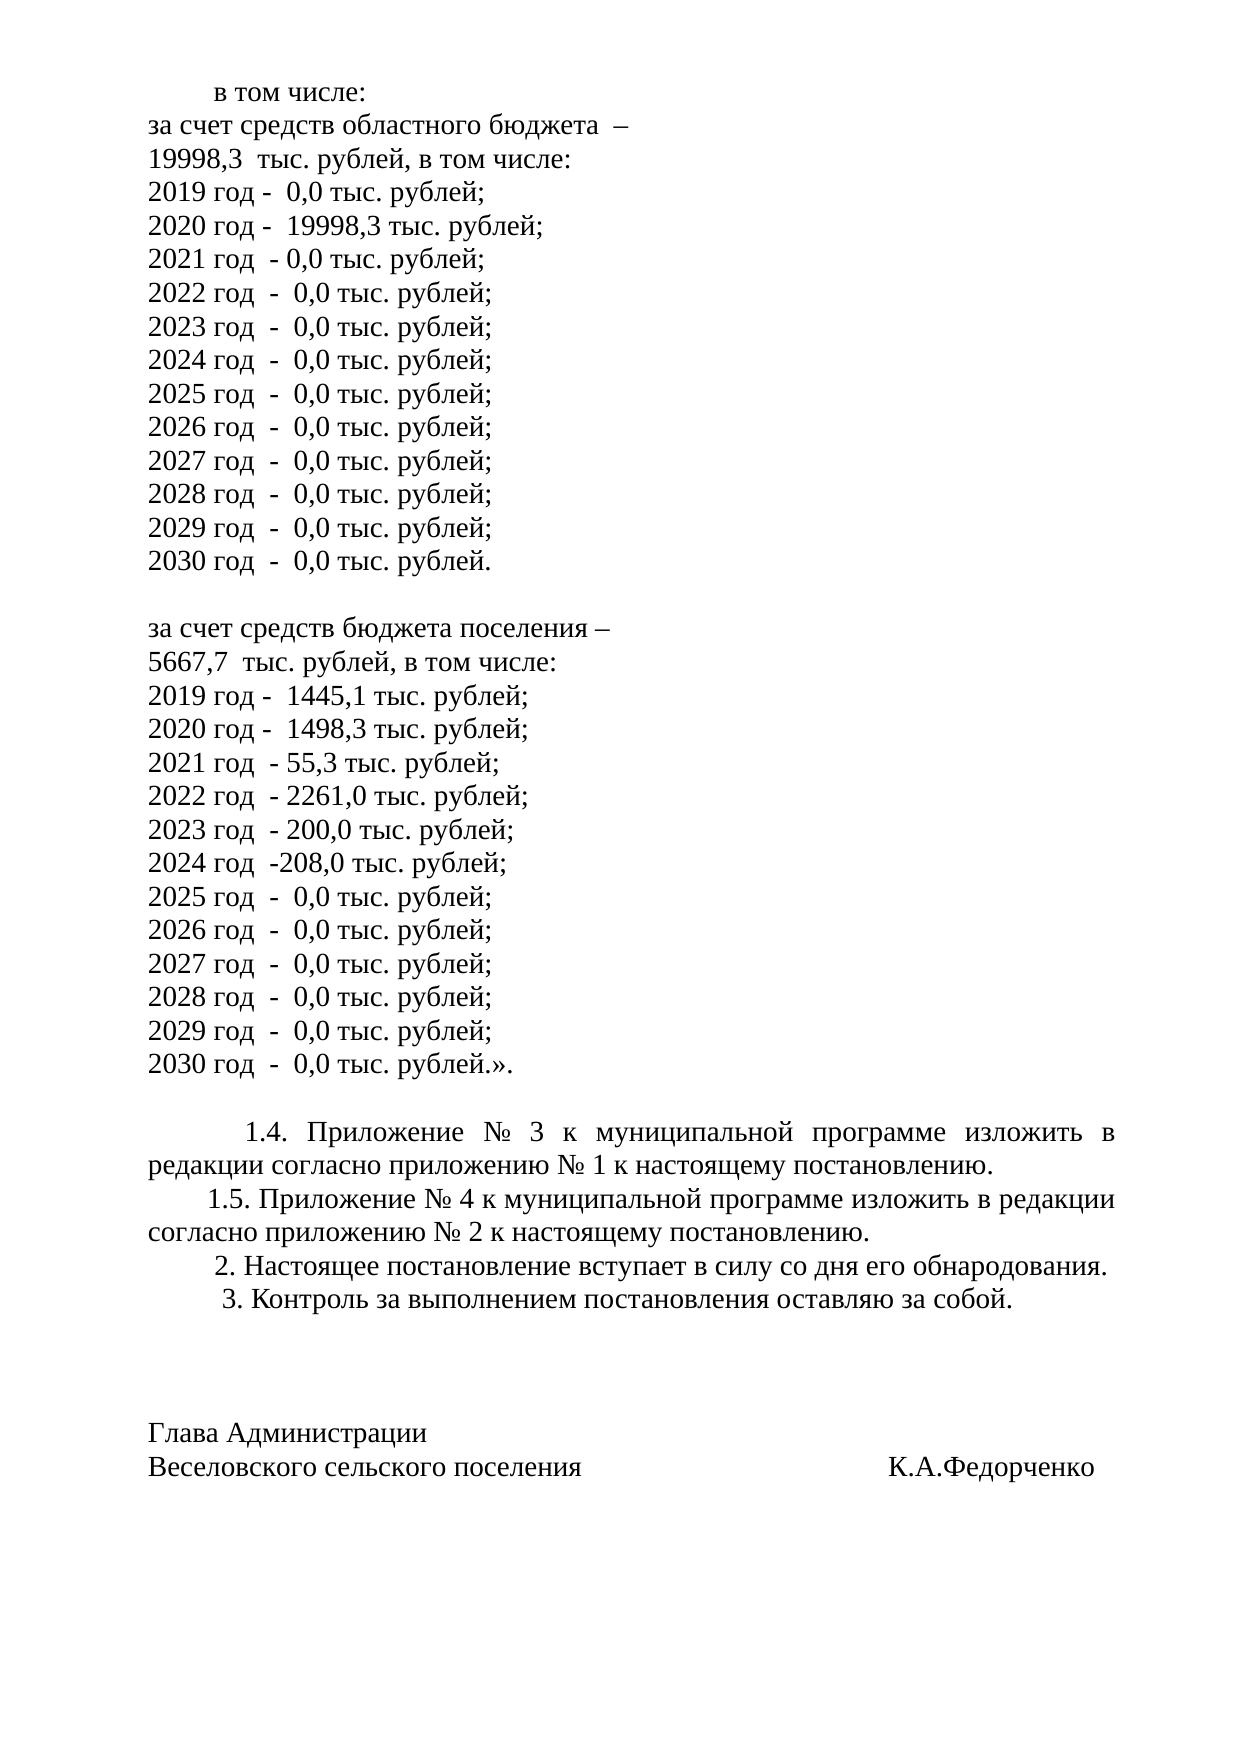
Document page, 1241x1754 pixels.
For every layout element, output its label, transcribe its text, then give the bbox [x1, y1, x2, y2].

text 2023 год - 200,0 тыс. рублей; [148, 812, 1116, 845]
text за счет средств бюджета поселения – [148, 611, 1116, 644]
text 2026 год - 0,0 тыс. рублей; [148, 912, 1116, 946]
text за счет средств областного бюджета – [148, 107, 1116, 141]
text 2028 год - 0,0 тыс. рублей; [148, 979, 1116, 1013]
text 5667,7 тыс. рублей, в том числе: [148, 644, 1116, 678]
text 2022 год - 0,0 тыс. рублей; [148, 275, 1116, 309]
text в том числе: [213, 74, 1116, 107]
text 2030 год - 0,0 тыс. рублей. [148, 543, 1116, 577]
text 2029 год - 0,0 тыс. рублей; [148, 1013, 1116, 1047]
text Глава Администрации [148, 1416, 1116, 1449]
text 3. Контроль за выполнением постановления оставляю за собой. [148, 1281, 1116, 1315]
text 19998,3 тыс. рублей, в том числе: [148, 141, 1116, 174]
text 2021 год - 55,3 тыс. рублей; [148, 745, 1116, 778]
text 2024 год - 0,0 тыс. рублей; [148, 342, 1116, 376]
text 2027 год - 0,0 тыс. рублей; [148, 946, 1116, 979]
text 2028 год - 0,0 тыс. рублей; [148, 476, 1116, 510]
text 2026 год - 0,0 тыс. рублей; [148, 409, 1116, 443]
text 2022 год - 2261,0 тыс. рублей; [148, 778, 1116, 812]
text 2019 год - 0,0 тыс. рублей; [148, 174, 1116, 208]
text 2025 год - 0,0 тыс. рублей; [148, 879, 1116, 912]
text 2020 год - 19998,3 тыс. рублей; [148, 208, 1116, 242]
text 2023 год - 0,0 тыс. рублей; [148, 309, 1116, 342]
text 2025 год - 0,0 тыс. рублей; [148, 376, 1116, 409]
text Веселовского сельского поселения К.А.Федорченко [148, 1449, 1116, 1483]
text 1.4. Приложение № 3 к муниципальной программе изложить в редакции согласно приложению № 1 к настоящему постановлению. [148, 1114, 1116, 1181]
text 2024 год -208,0 тыс. рублей; [148, 845, 1116, 879]
text 2019 год - 1445,1 тыс. рублей; [148, 678, 1116, 711]
text 1.5. Приложение № 4 к муниципальной программе изложить в редакции согласно приложению № 2 к настоящему постановлению. [148, 1181, 1116, 1248]
text 2020 год - 1498,3 тыс. рублей; [148, 711, 1116, 745]
text 2. Настоящее постановление вступает в силу со дня его обнародования. [148, 1248, 1116, 1281]
text 2029 год - 0,0 тыс. рублей; [148, 510, 1116, 543]
text 2021 год - 0,0 тыс. рублей; [148, 242, 1116, 275]
text 2030 год - 0,0 тыс. рублей.». [148, 1047, 1116, 1080]
text 2027 год - 0,0 тыс. рублей; [148, 443, 1116, 476]
